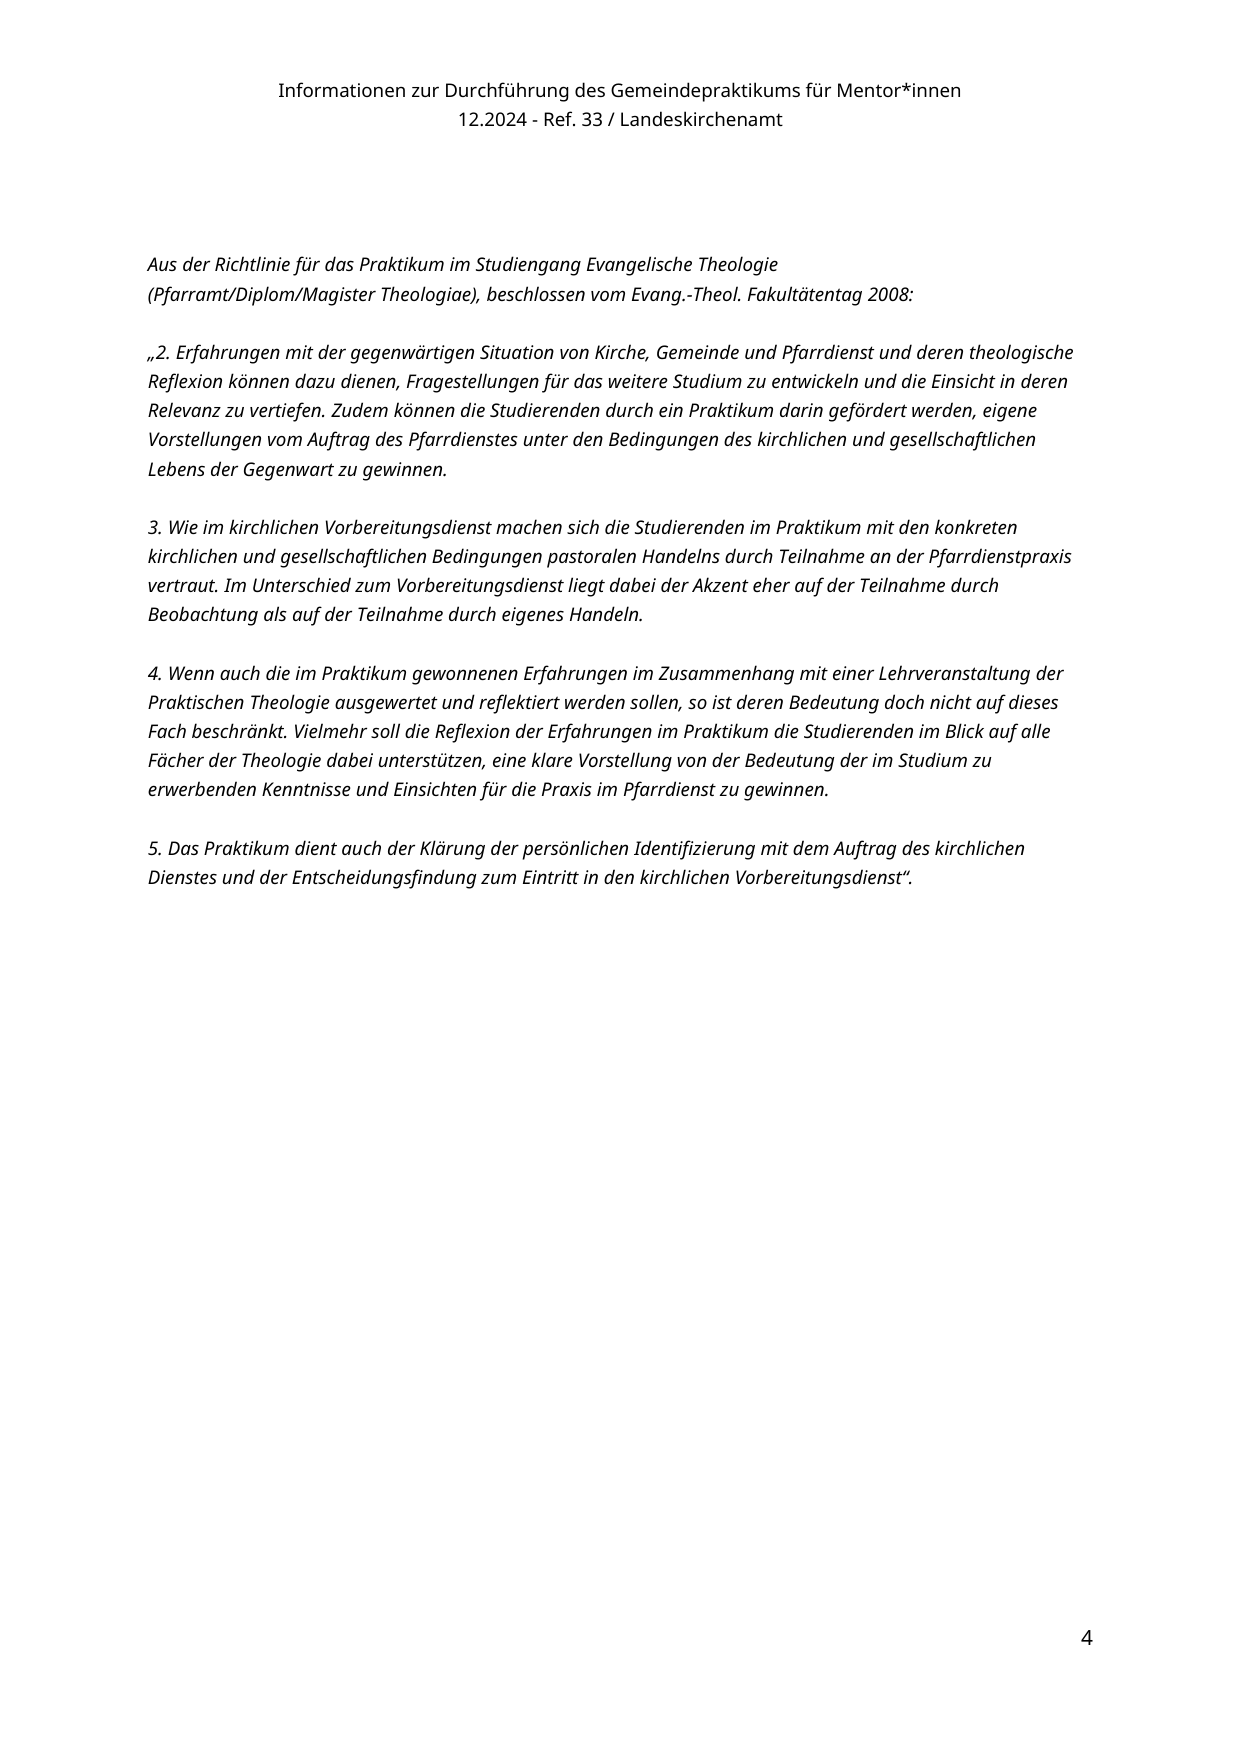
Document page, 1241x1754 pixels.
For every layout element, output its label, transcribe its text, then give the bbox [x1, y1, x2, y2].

text Reflexion können dazu dienen, Fragestellungen für das weitere Studium zu entwickeln und die Einsicht in deren Relevanz zu vertiefen. Zudem können die Studierenden durch ein Praktikum darin gefördert werden, eigene Vorstellungen vom Auftrag des Pfarrdienstes unter den Bedingungen des kirchlichen und gesellschaftlichen Lebens der Gegenwart zu gewinnen. [148, 365, 1093, 481]
text 5. Das Praktikum dient auch der Klärung der persönlichen Identifizierung mit dem Auftrag des kirchlichen Dienstes und der Entscheidungsfindung zum Eintritt in den kirchlichen Vorbereitungsdienst“. [148, 831, 1093, 890]
text 3. Wie im kirchlichen Vorbereitungsdienst machen sich die Studierenden im Praktikum mit den konkreten kirchlichen und gesellschaftlichen Bedingungen pastoralen Handelns durch Teilnahme an der Pfarrdienstpraxis vertraut. Im Unterschied zum Vorbereitungsdienst liegt dabei der Akzent eher auf der Teilnahme durch Beobachtung als auf der Teilnahme durch eigenes Handeln. [148, 511, 1093, 627]
text (Pfarramt/Diplom/Magister Theologiae), beschlossen vom Evang.-Theol. Fakultätentag 2008: [148, 277, 1093, 306]
text „2. Erfahrungen mit der gegenwärtigen Situation von Kirche, Gemeinde und Pfarrdienst und deren theologische [148, 336, 1093, 365]
text Aus der Richtlinie für das Praktikum im Studiengang Evangelische Theologie [148, 248, 1093, 277]
text 4. Wenn auch die im Praktikum gewonnenen Erfahrungen im Zusammenhang mit einer Lehrveranstaltung der Praktischen Theologie ausgewertet und reflektiert werden sollen, so ist deren Bedeutung doch nicht auf dieses Fach beschränkt. Vielmehr soll die Reflexion der Erfahrungen im Praktikum die Studierenden im Blick auf alle Fächer der Theologie dabei unterstützen, eine klare Vorstellung von der Bedeutung der im Studium zu erwerbenden Kenntnisse und Einsichten für die Praxis im Pfarrdienst zu gewinnen. [148, 656, 1093, 802]
